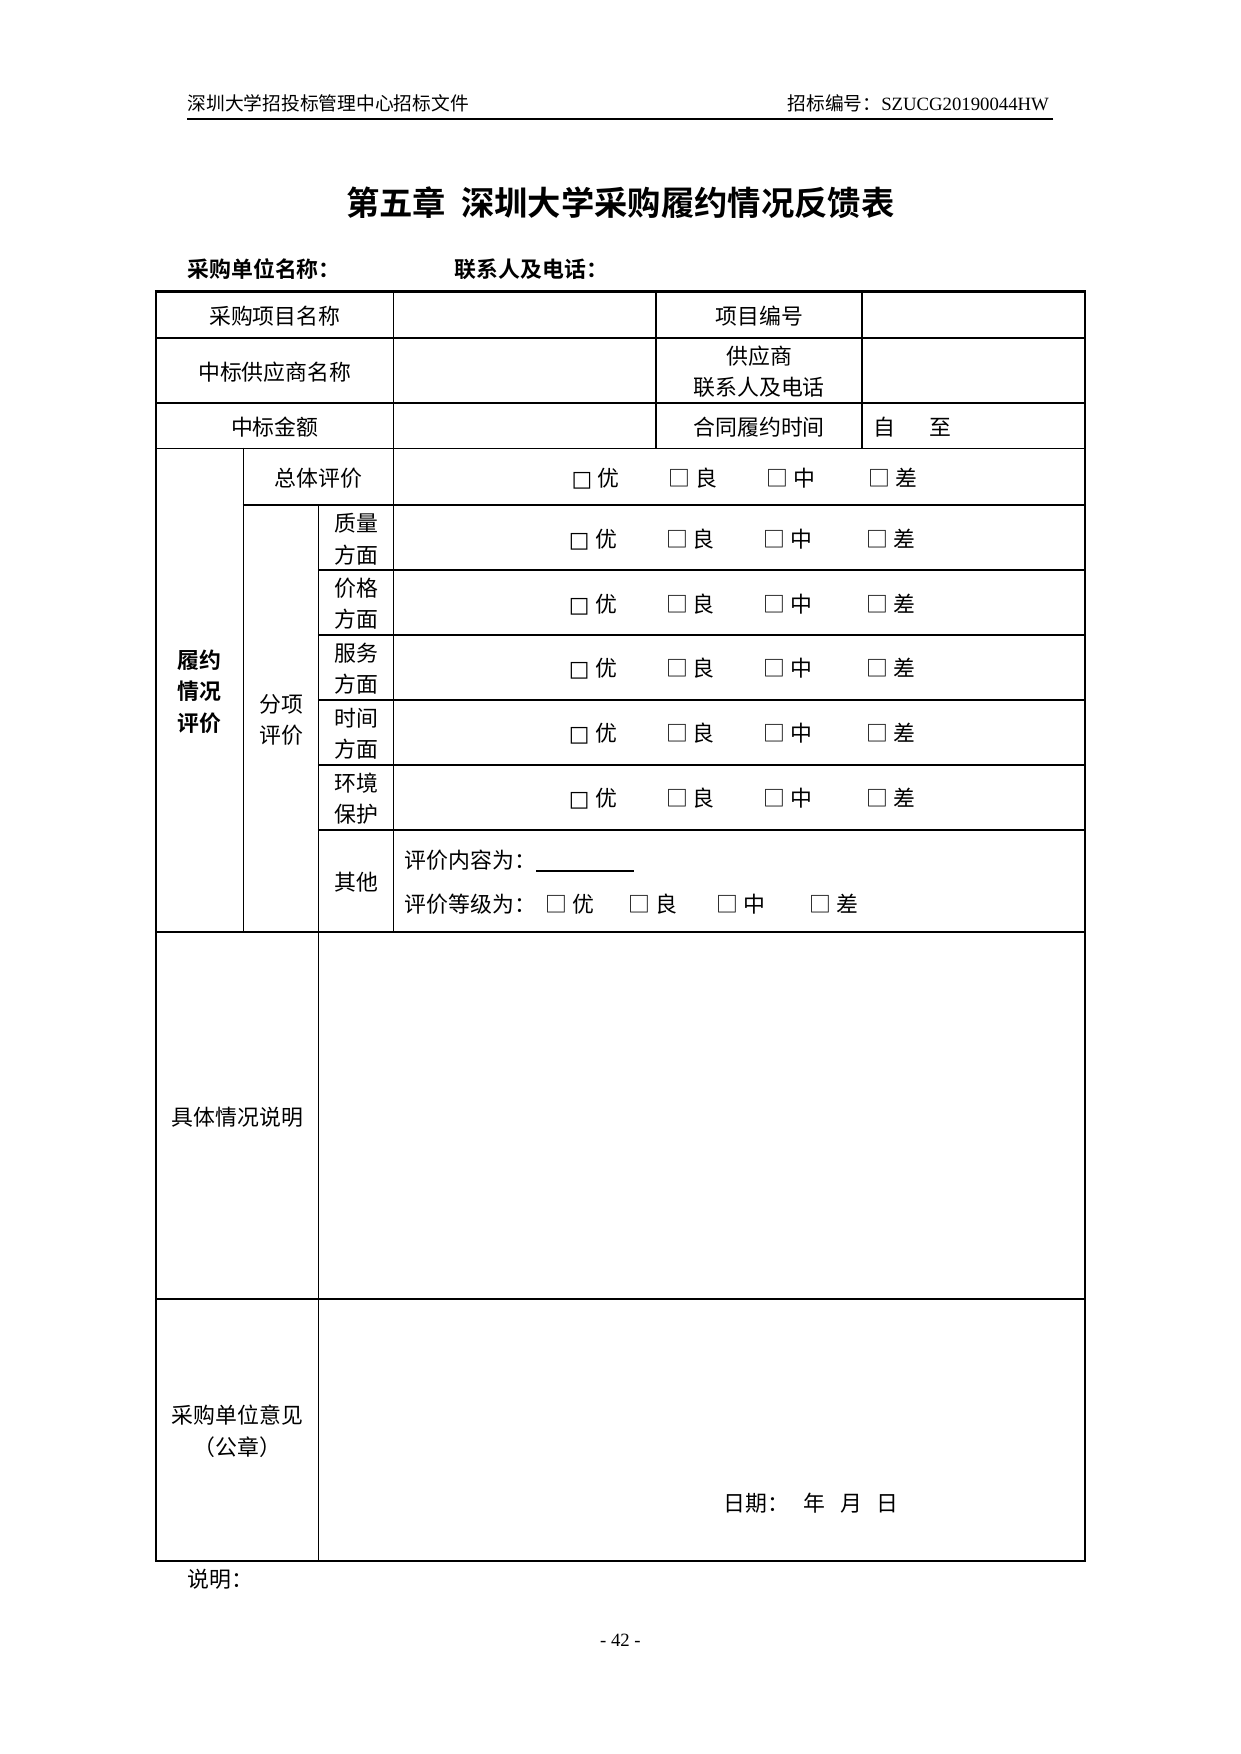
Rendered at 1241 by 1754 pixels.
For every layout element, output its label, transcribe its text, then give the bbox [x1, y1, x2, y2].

table_cell 采购单位意见 （公章） [157, 1300, 318, 1560]
table_cell [319, 933, 1084, 1298]
table_header 采购项目名称 [157, 293, 393, 337]
table_cell 具体情况说明 [157, 933, 318, 1298]
table_cell □ 优 □ 良 □ 中 □ 差 [394, 766, 1084, 829]
table_cell 合同履约时间 [657, 404, 861, 448]
table_cell 自 至 [863, 404, 1084, 448]
table_cell 其他 [319, 831, 393, 931]
table_cell □ 优 □ 良 □ 中 □ 差 [394, 506, 1084, 569]
table_cell 中标供应商名称 [157, 339, 393, 402]
table_header 项目编号 [657, 293, 861, 337]
subtitle 第五章 深圳大学采购履约情况反馈表 [187, 177, 1053, 225]
text 说明： [187, 1562, 1053, 1593]
table_cell □ 优 □ 良 □ 中 □ 差 [394, 636, 1084, 699]
table_cell 评价内容为： 评价等级为： □ 优 □ 良 □ 中 □ 差 [394, 831, 1084, 931]
table_cell □ 优 □ 良 □ 中 □ 差 [394, 449, 1084, 504]
table_cell 日期： 年 月 日 [319, 1300, 1084, 1560]
table_cell [394, 339, 655, 402]
table_header [394, 293, 655, 337]
table_cell 环境保护 [319, 766, 393, 829]
text 采购单位名称： 联系人及电话： [187, 252, 1053, 284]
table_cell [863, 339, 1084, 402]
table_cell □ 优 □ 良 □ 中 □ 差 [394, 701, 1084, 764]
table_cell 质量方面 [319, 506, 393, 569]
table_cell 履约情况评价 [157, 449, 243, 931]
table_cell 服务方面 [319, 636, 393, 699]
table_cell 分项评价 [244, 506, 318, 931]
table_header [863, 293, 1084, 337]
table_cell 供应商 联系人及电话 [657, 339, 861, 402]
table_cell [394, 404, 655, 448]
table_cell 时间方面 [319, 701, 393, 764]
table_cell 总体评价 [244, 449, 393, 504]
table_cell □ 优 □ 良 □ 中 □ 差 [394, 571, 1084, 634]
table_cell 中标金额 [157, 404, 393, 448]
table_cell 价格方面 [319, 571, 393, 634]
